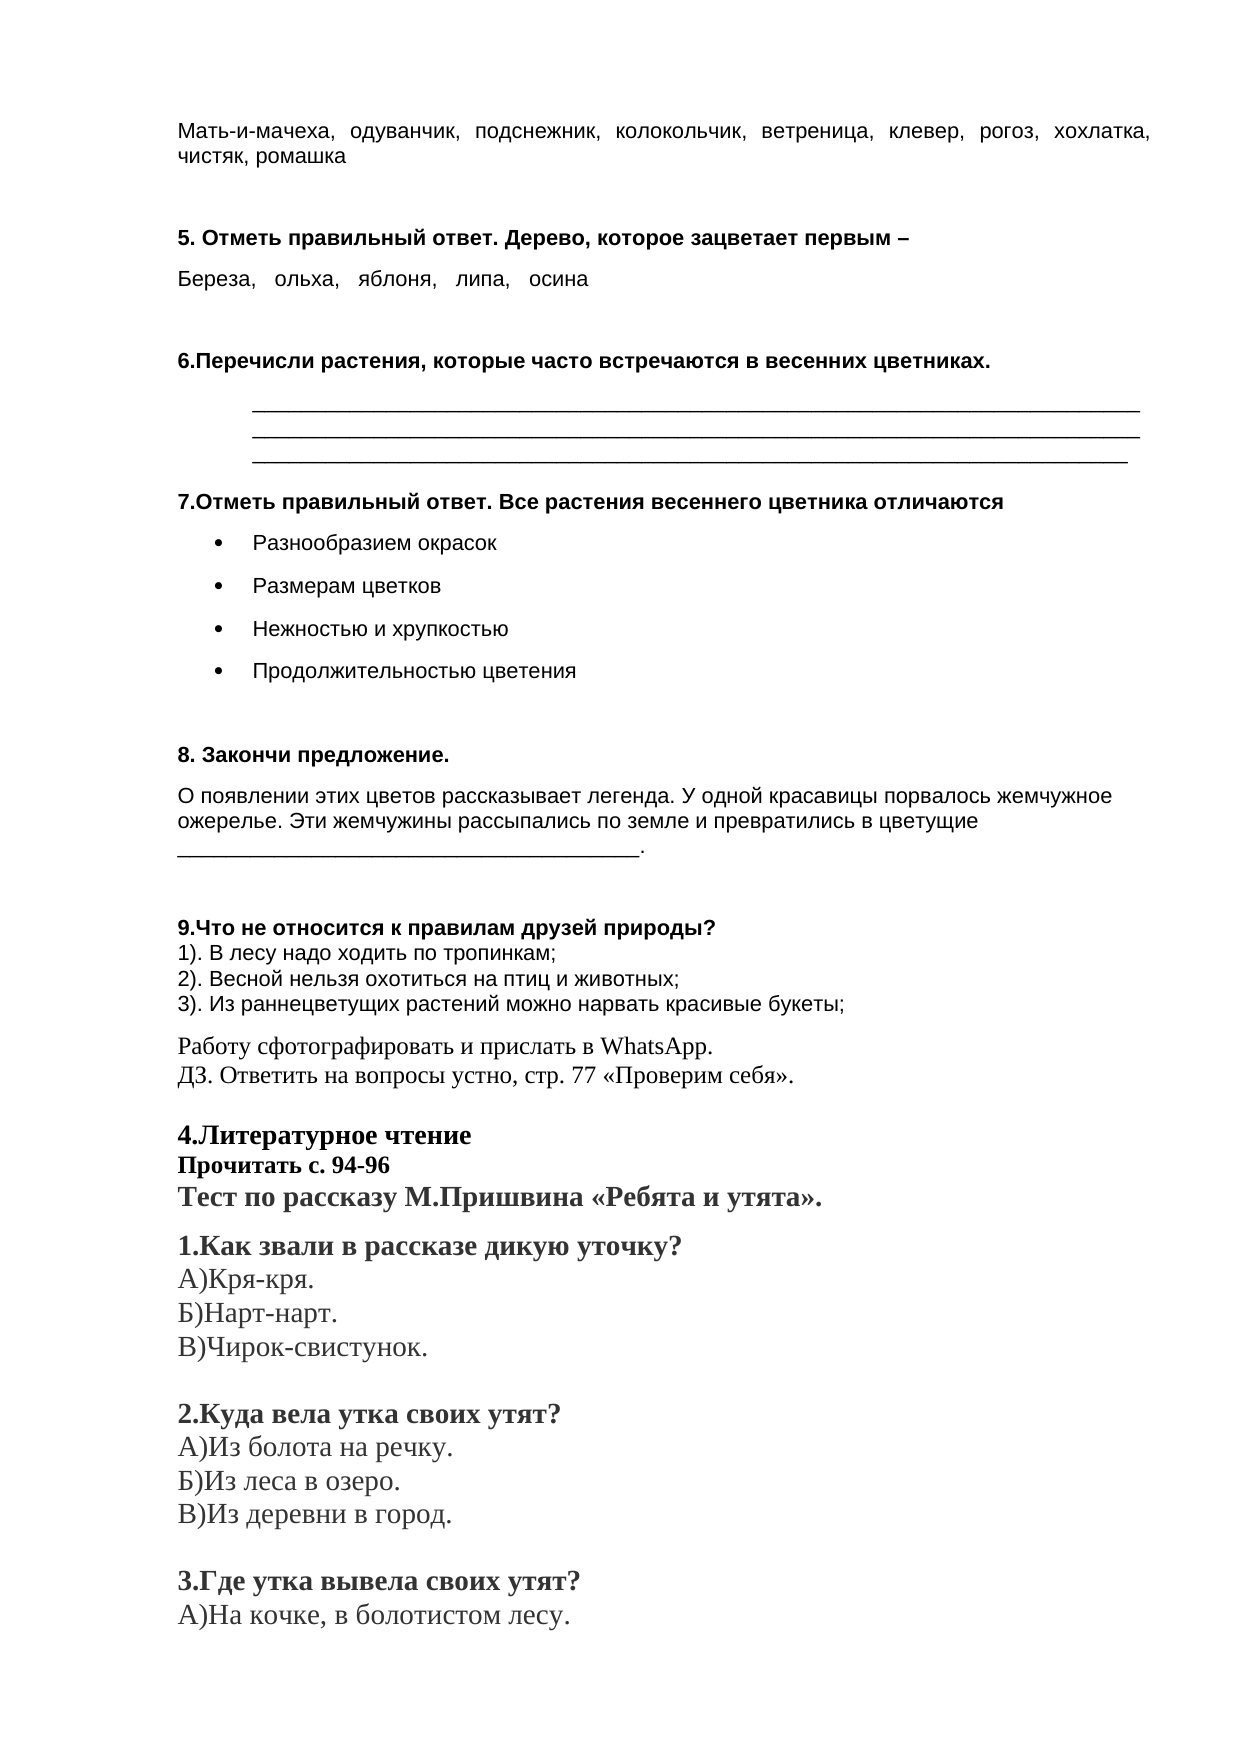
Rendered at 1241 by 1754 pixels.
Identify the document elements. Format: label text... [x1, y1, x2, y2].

text 7.Отметь правильный ответ. Все растения весеннего цветника отличаются [177, 489, 1152, 514]
text ДЗ. Ответить на вопросы устно, стр. 77 «Проверим себя». [177, 1060, 1152, 1089]
text А)На кочке, в болотистом лесу. [177, 1597, 1152, 1631]
text Береза, ольха, яблоня, липа, осина [177, 266, 1152, 291]
text О появлении этих цветов рассказывает легенда. У одной красавицы порвалось жемчужное ожерелье. Эти жемчужины рассыпались по земле и превратились в цветущие ______________________________________. [177, 783, 1152, 858]
text 2.Куда вела утка своих утят? [177, 1396, 1152, 1429]
list Разнообразием окрасок [215, 530, 1152, 555]
list Размерам цветков [215, 573, 1152, 598]
text 5. Отметь правильный ответ. Дерево, которое зацветает первым – [177, 225, 1152, 250]
text Мать-и-мачеха, одуванчик, подснежник, колокольчик, ветреница, клевер, рогоз, хохлатка, чистяк, ромашка [177, 118, 1152, 168]
text Прочитать с. 94-96 [177, 1150, 1152, 1179]
list Нежностью и хрупкостью [215, 616, 1152, 641]
list Продолжительностью цветения [215, 658, 1152, 684]
text 9.Что не относится к правилам друзей природы? 1). В лесу надо ходить по тропинкам; 2). Весной нельзя охотиться на птиц и животных; 3). Из раннецветущих растений можно нарвать красивые букеты; [177, 915, 1152, 1016]
text Работу сфотографировать и прислать в WhatsApp. [177, 1031, 1152, 1060]
text 6.Перечисли растения, которые часто встречаются в весенних цветниках. [177, 347, 1152, 373]
text В)Чирок-свистунок. [177, 1329, 1152, 1362]
text В)Из деревни в город. [177, 1496, 1152, 1530]
text 1.Как звали в рассказе дикую уточку? [177, 1228, 1152, 1262]
text Б)Нарт-нарт. [177, 1295, 1152, 1329]
text 4.Литературное чтение [177, 1118, 1152, 1150]
text 8. Закончи предложение. [177, 742, 1152, 767]
text 3.Где утка вывела своих утят? [177, 1563, 1152, 1597]
text Тест по рассказу М.Пришвина «Ребята и утята». [177, 1179, 1152, 1212]
text __________________________________________________________________________________________________________________________________________________________________________________________________________________________ [252, 388, 1152, 464]
text Б)Из леса в озеро. [177, 1463, 1152, 1496]
text А)Кря-кря. [177, 1262, 1152, 1295]
text А)Из болота на речку. [177, 1429, 1152, 1463]
